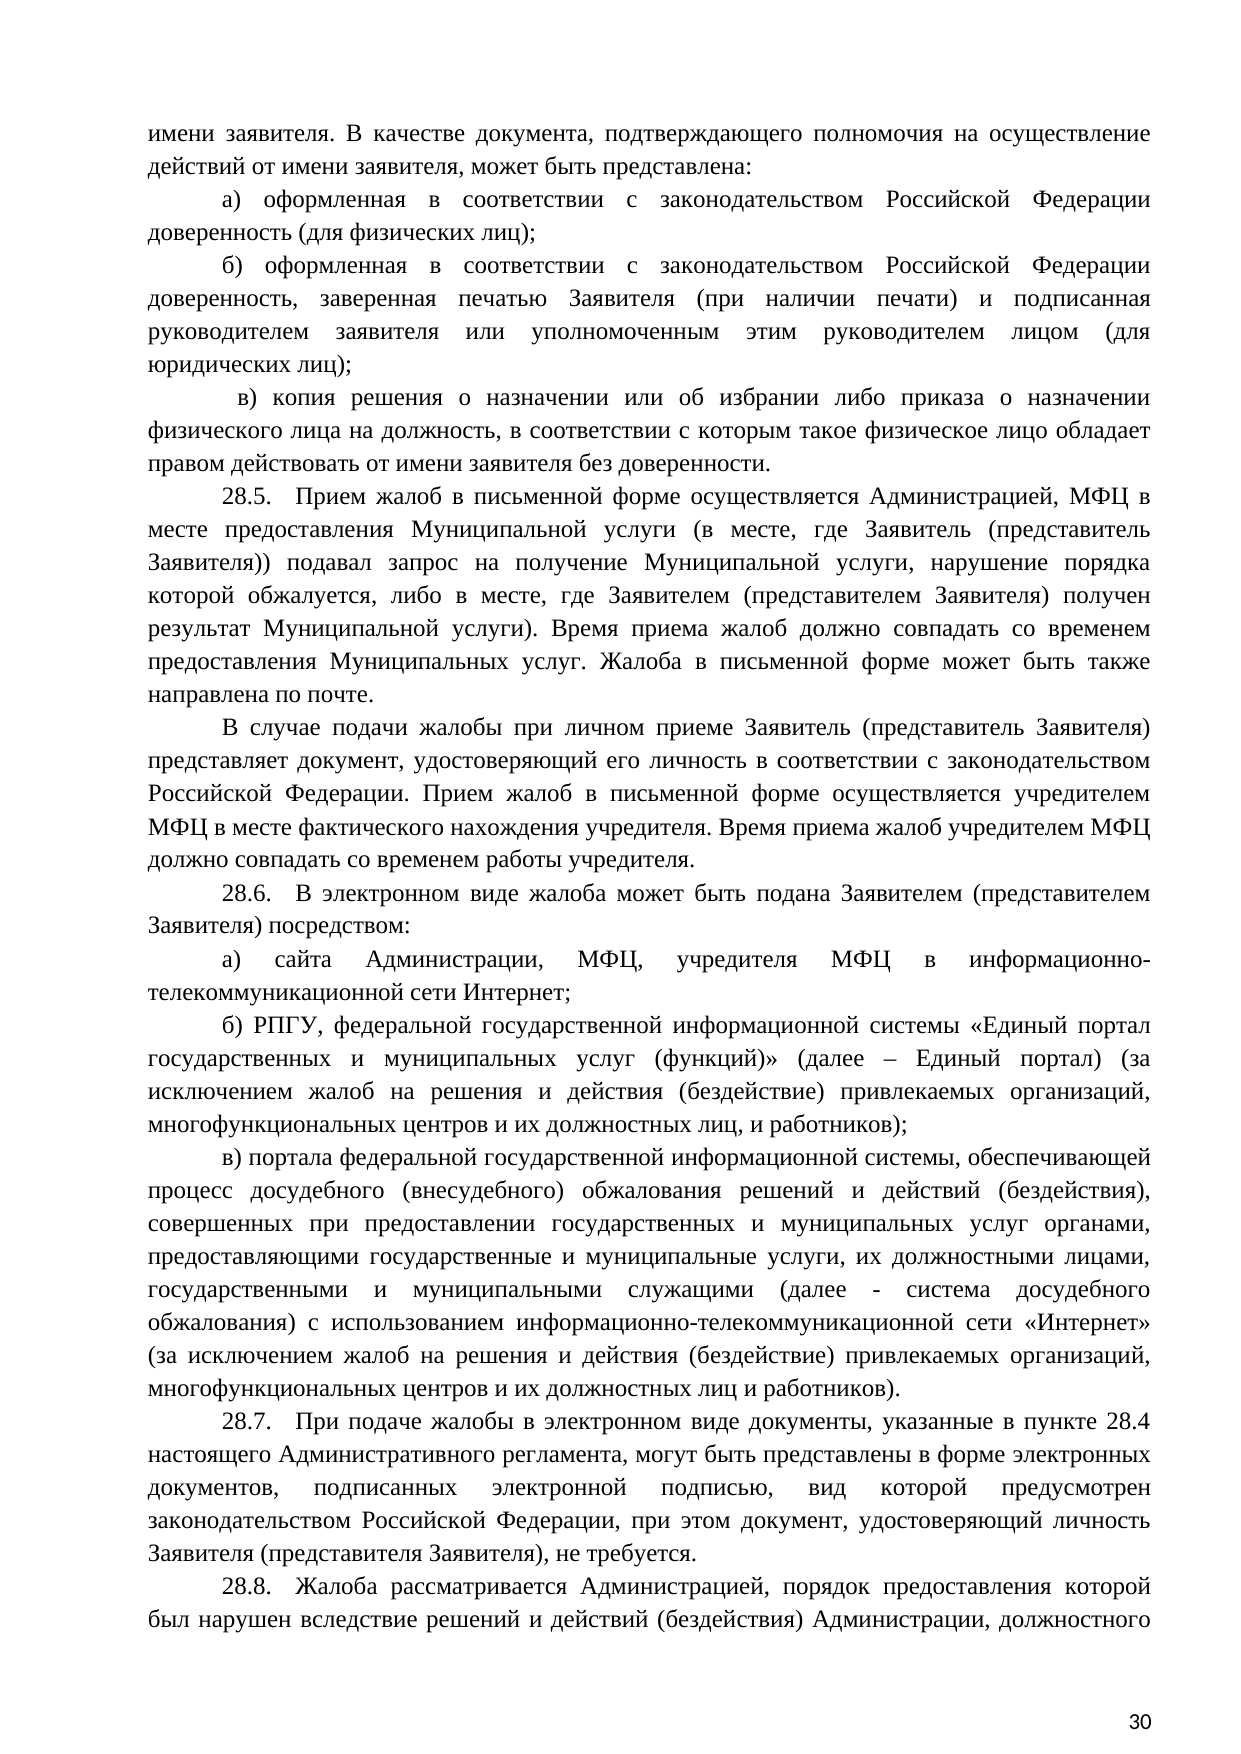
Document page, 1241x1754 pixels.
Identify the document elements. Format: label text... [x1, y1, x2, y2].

text в) копия решения о назначении или об избрании либо приказа о назначении физического лица на должность, в соответствии с которым такое физическое лицо обладает правом действовать от имени заявителя без доверенности. [148, 382, 1152, 477]
text б) РПГУ, федеральной государственной информационной системы «Единый портал государственных и муниципальных услуг (функций)» (далее – Единый портал) (за исключением жалоб на решения и действия (бездействие) привлекаемых организаций, многофункциональных центров и их должностных лиц, и работников); [148, 1010, 1152, 1137]
text б) оформленная в соответствии с законодательством Российской Федерации доверенность, заверенная печатью Заявителя (при наличии печати) и подписанная руководителем заявителя или уполномоченным этим руководителем лицом (для юридических лиц); [148, 250, 1152, 378]
list Прием жалоб в письменной форме осуществляется Администрацией, МФЦ в месте предоставления Муниципальной услуги (в месте, где Заявитель (представитель Заявителя)) подавал запрос на получение Муниципальной услуги, нарушение порядка которой обжалуется, либо в месте, где Заявителем (представителем Заявителя) получен результат Муниципальной услуги). Время приема жалоб должно совпадать со временем предоставления Муниципальных услуг. Жалоба в письменной форме может быть также направлена по почте. [148, 481, 1152, 708]
text а) сайта Администрации, МФЦ, учредителя МФЦ в информационно-телекоммуникационной сети Интернет; [148, 944, 1152, 1005]
text в) портала федеральной государственной информационной системы, обеспечивающей процесс досудебного (внесудебного) обжалования решений и действий (бездействия), совершенных при предоставлении государственных и муниципальных услуг органами, предоставляющими государственные и муниципальные услуги, их должностными лицами, государственными и муниципальными служащими (далее - система досудебного обжалования) с использованием информационно-телекоммуникационной сети «Интернет» (за исключением жалоб на решения и действия (бездействие) привлекаемых организаций, многофункциональных центров и их должностных лиц и работников). [148, 1142, 1152, 1402]
list В электронном виде жалоба может быть подана Заявителем (представителем Заявителя) посредством: [148, 878, 1152, 939]
list При подаче жалобы в электронном виде документы, указанные в пункте 28.4 настоящего Административного регламента, могут быть представлены в форме электронных документов, подписанных электронной подписью, вид которой предусмотрен законодательством Российской Федерации, при этом документ, удостоверяющий личность Заявителя (представителя Заявителя), не требуется. [148, 1406, 1152, 1567]
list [148, 1571, 1152, 1633]
text а) оформленная в соответствии с законодательством Российской Федерации доверенность (для физических лиц); [148, 184, 1152, 246]
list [148, 118, 1152, 180]
text В случае подачи жалобы при личном приеме Заявитель (представитель Заявителя) представляет документ, удостоверяющий его личность в соответствии с законодательством Российской Федерации. Прием жалоб в письменной форме осуществляется учредителем МФЦ в месте фактического нахождения учредителя. Время приема жалоб учредителем МФЦ должно совпадать со временем работы учредителя. [148, 712, 1152, 873]
